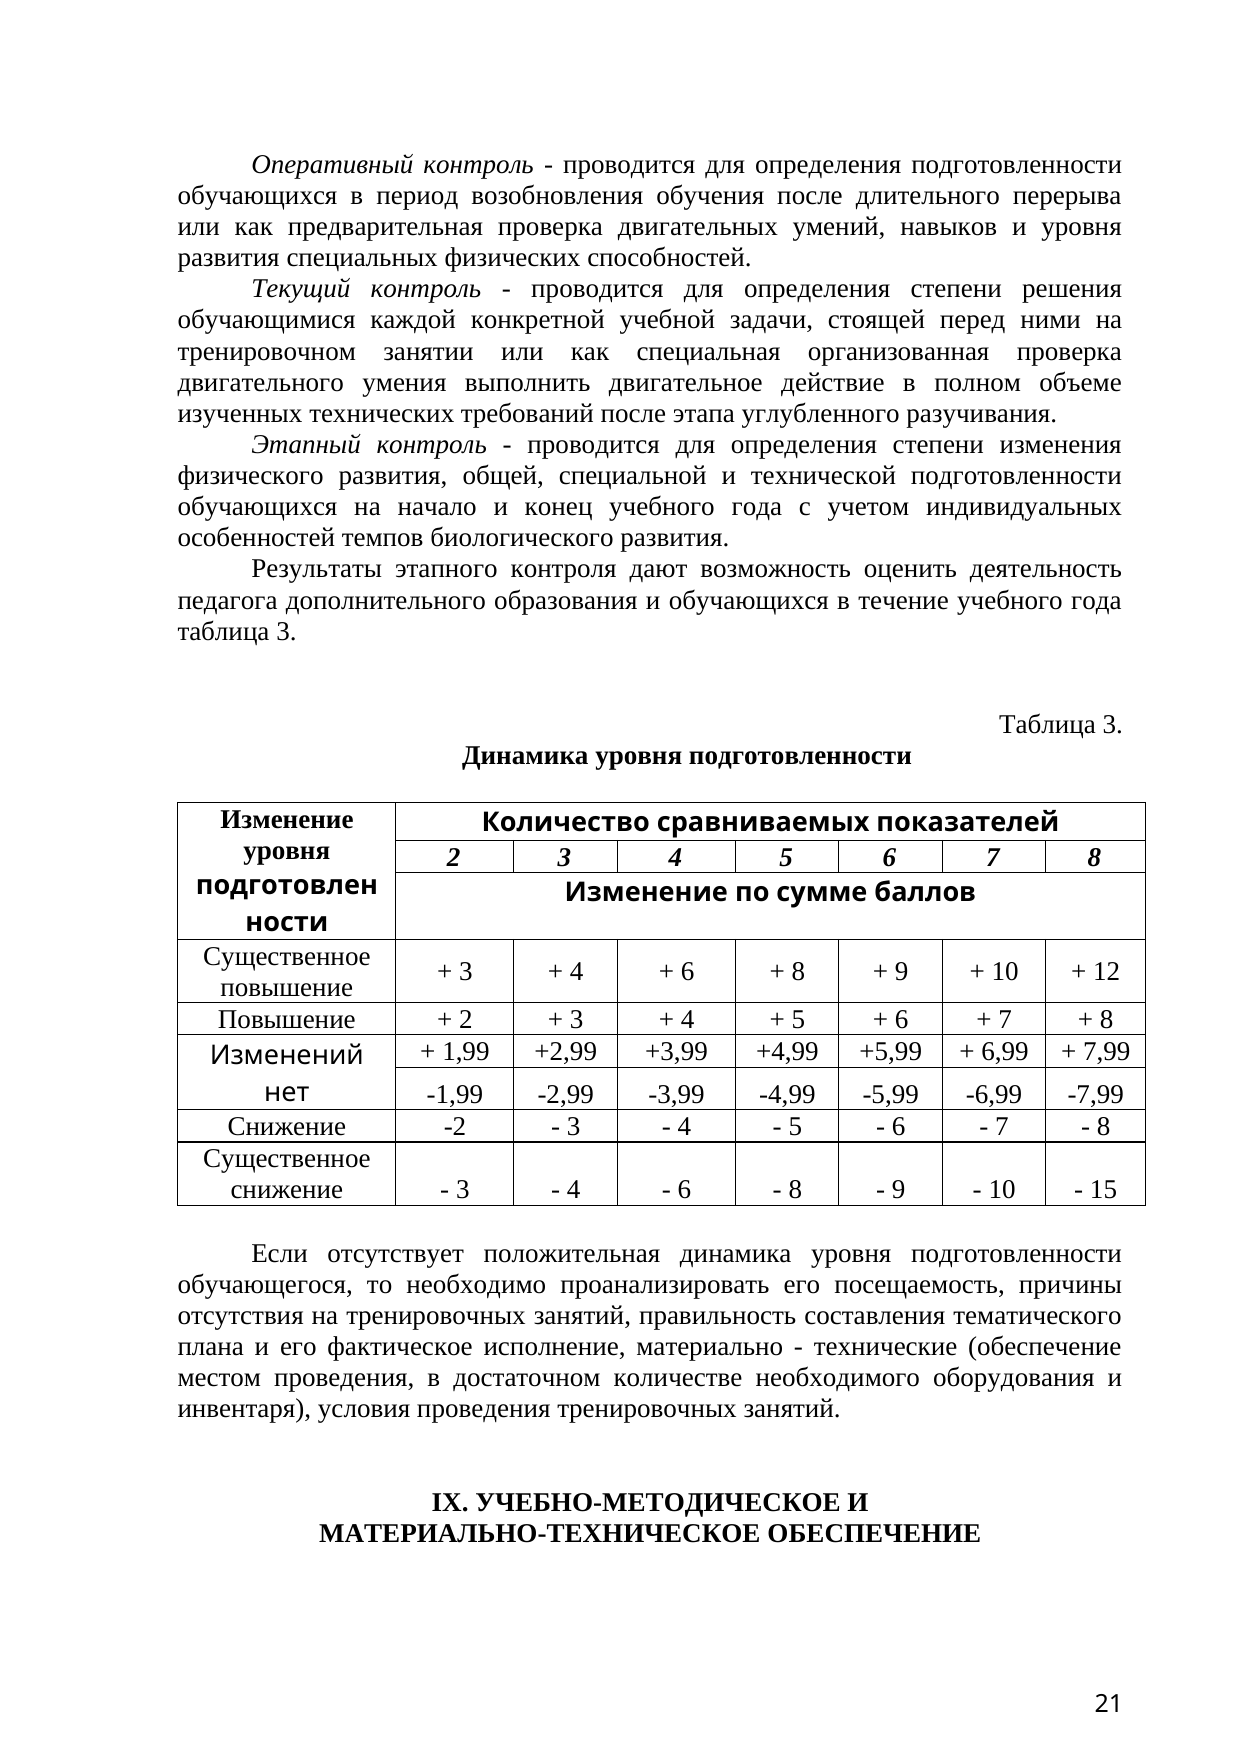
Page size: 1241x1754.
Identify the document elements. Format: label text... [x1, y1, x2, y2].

table_cell Снижение [178, 1110, 395, 1141]
table_cell + 7 [943, 1003, 1045, 1034]
table_cell -6,99 [943, 1068, 1045, 1109]
table_cell - 5 [736, 1110, 838, 1141]
table_cell - 6 [839, 1110, 942, 1141]
table_cell + 6,99 [943, 1035, 1045, 1067]
table_cell - 4 [514, 1143, 617, 1205]
table_cell - 3 [514, 1110, 617, 1141]
text Динамика уровня подготовленности [177, 739, 1123, 771]
table_cell -2,99 [514, 1068, 617, 1109]
text Этапный контроль - проводится для определения степени изменения физического развития, общей, специальной и технической подготовленности обучающихся на начало и конец учебного года с учетом индивидуальных особенностей темпов биологического развития. [177, 428, 1123, 553]
text IX. УЧЕБНО-МЕТОДИЧЕСКОЕ И [177, 1486, 1123, 1517]
table_cell + 6 [839, 1003, 942, 1034]
table_cell 6 [839, 841, 942, 872]
text Таблица 3. [177, 708, 1123, 739]
table_cell -1,99 [396, 1068, 513, 1109]
table_cell -3,99 [618, 1068, 735, 1109]
table_cell 3 [514, 841, 617, 872]
table_cell - 8 [736, 1143, 838, 1205]
table_cell Существенное повышение [178, 940, 395, 1002]
text Текущий контроль - проводится для определения степени решения обучающимися каждой конкретной учебной задачи, стоящей перед ними на тренировочном занятии или как специальная организованная проверка двигательного умения выполнить двигательное действие в полном объеме изученных технических требований после этапа углубленного разучивания. [177, 272, 1123, 428]
table_cell -4,99 [736, 1068, 838, 1109]
table_cell - 3 [396, 1143, 513, 1205]
table_cell + 9 [839, 940, 942, 1002]
table_cell + 7,99 [1046, 1035, 1145, 1067]
table_header Количество сравниваемых показателей [396, 803, 1145, 840]
table_cell + 3 [396, 940, 513, 1002]
table_cell - 6 [618, 1143, 735, 1205]
table_cell +4,99 [736, 1035, 838, 1067]
table_cell + 6 [618, 940, 735, 1002]
table_cell + 4 [618, 1003, 735, 1034]
table_cell +2,99 [514, 1035, 617, 1067]
table_cell Повышение [178, 1003, 395, 1034]
table_cell + 4 [514, 940, 617, 1002]
table_cell + 10 [943, 940, 1045, 1002]
text Если отсутствует положительная динамика уровня подготовленности обучающегося, то необходимо проанализировать его посещаемость, причины отсутствия на тренировочных занятий, правильность составления тематического плана и его фактическое исполнение, материально - технические (обеспечение местом проведения, в достаточном количестве необходимого оборудования и инвентаря), условия проведения тренировочных занятий. [177, 1237, 1123, 1424]
table_cell 8 [1046, 841, 1145, 872]
table_cell Изменений нет [178, 1035, 395, 1109]
table_cell - 10 [943, 1143, 1045, 1205]
table_cell + 5 [736, 1003, 838, 1034]
table_cell - 8 [1046, 1110, 1145, 1141]
table_cell + 2 [396, 1003, 513, 1034]
table_cell + 12 [1046, 940, 1145, 1002]
table_cell + 8 [736, 940, 838, 1002]
table_cell Существенное снижение [178, 1143, 395, 1205]
table_cell 7 [943, 841, 1045, 872]
table_cell 2 [396, 841, 513, 872]
table_cell Изменение по сумме баллов [396, 873, 1145, 939]
table_cell +3,99 [618, 1035, 735, 1067]
table_cell 4 [618, 841, 735, 872]
text Оперативный контроль - проводится для определения подготовленности обучающихся в период возобновления обучения после длительного перерыва или как предварительная проверка двигательных умений, навыков и уровня развития специальных физических способностей. [177, 148, 1123, 272]
table_cell + 8 [1046, 1003, 1145, 1034]
table_header Изменение уровня подготовленности [178, 803, 395, 939]
text МАТЕРИАЛЬНО-ТЕХНИЧЕСКОЕ ОБЕСПЕЧЕНИЕ [177, 1517, 1123, 1548]
table_cell +5,99 [839, 1035, 942, 1067]
text Результаты этапного контроля дают возможность оценить деятельность педагога дополнительного образования и обучающихся в течение учебного года таблица 3. [177, 553, 1123, 646]
table_cell - 9 [839, 1143, 942, 1205]
table_cell + 3 [514, 1003, 617, 1034]
table_cell - 7 [943, 1110, 1045, 1141]
table_cell + 1,99 [396, 1035, 513, 1067]
table_cell -5,99 [839, 1068, 942, 1109]
table_cell - 15 [1046, 1143, 1145, 1205]
table_cell - 4 [618, 1110, 735, 1141]
table_cell -7,99 [1046, 1068, 1145, 1109]
table_cell 5 [736, 841, 838, 872]
table_cell -2 [396, 1110, 513, 1141]
